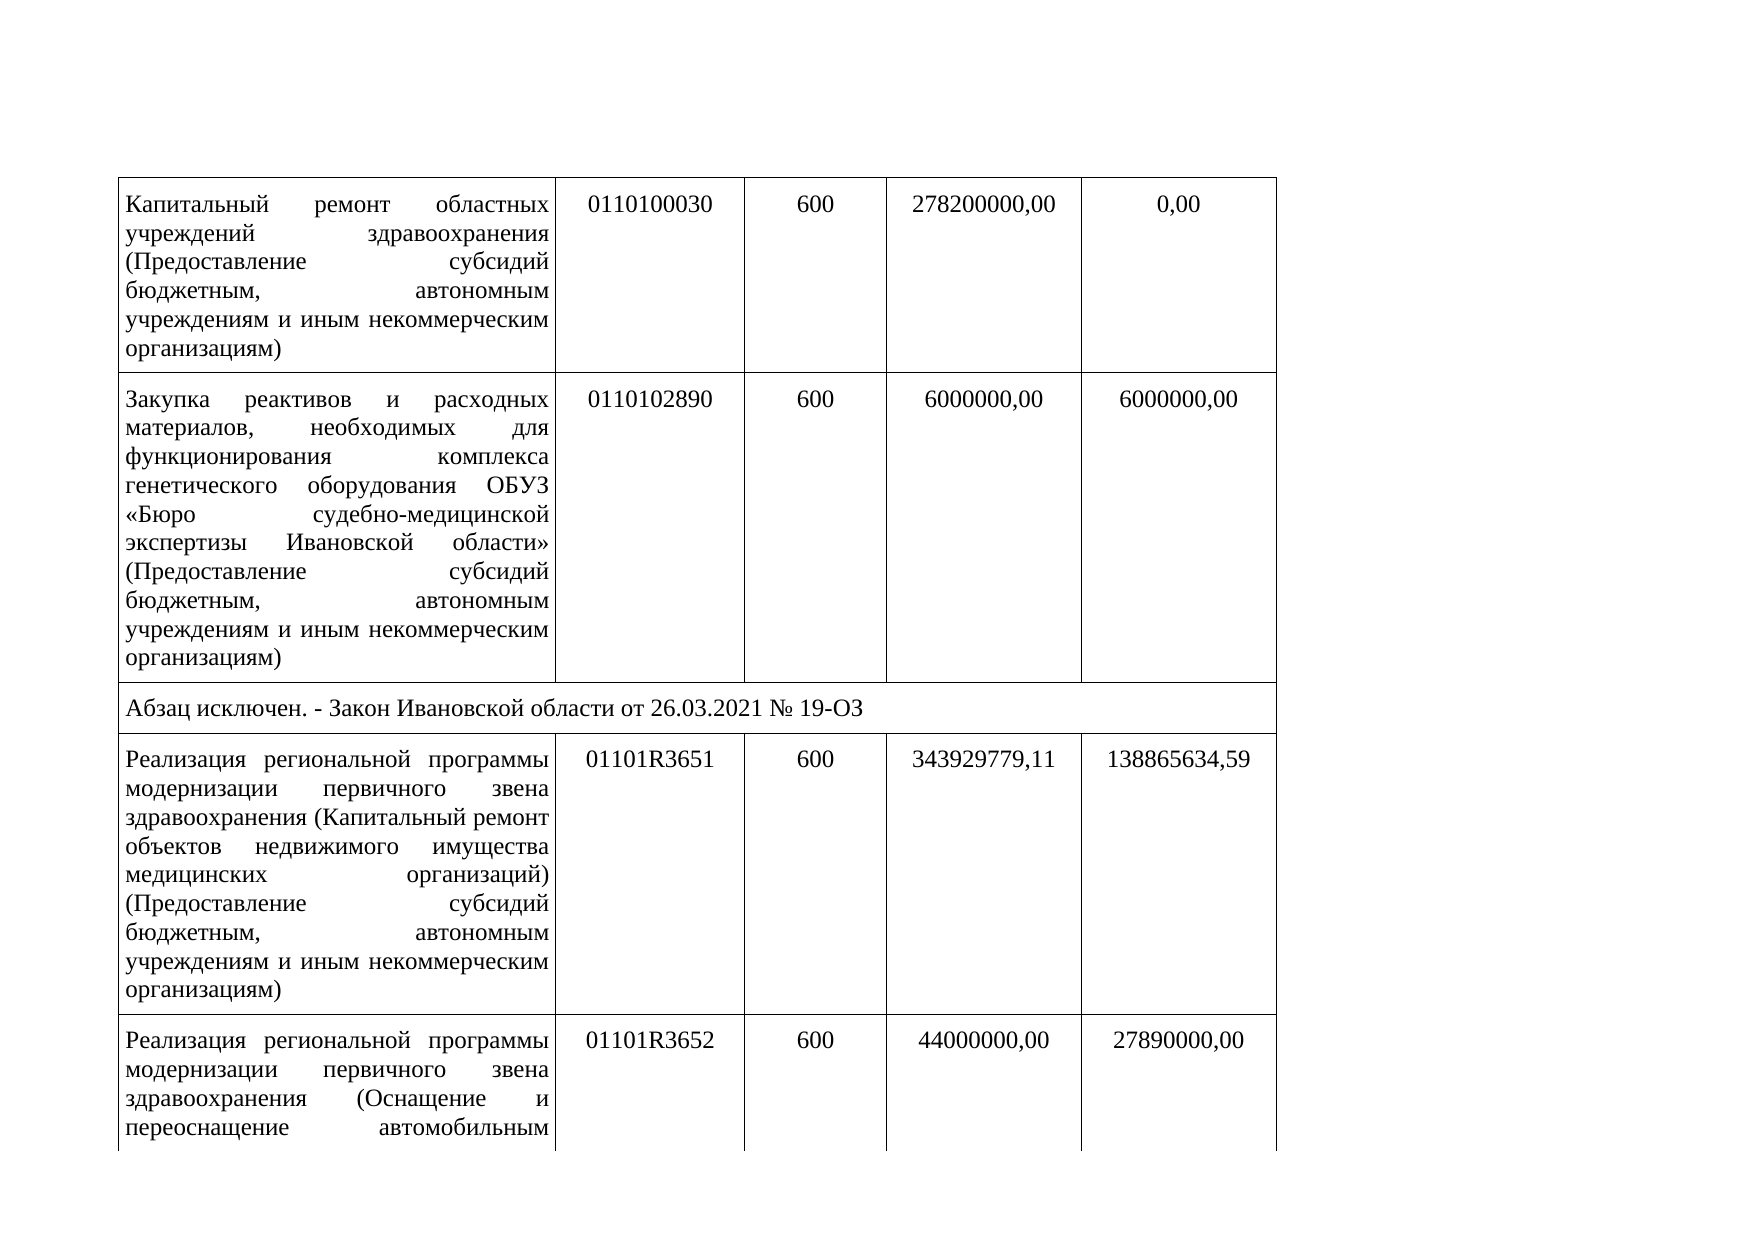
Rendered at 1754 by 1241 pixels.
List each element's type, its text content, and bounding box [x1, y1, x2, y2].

table_cell 600 [745, 1015, 886, 1151]
table_cell 600 [745, 373, 886, 682]
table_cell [119, 1015, 555, 1151]
table_cell 01101R3652 [556, 1015, 744, 1151]
table_cell 0,00 [1082, 178, 1276, 372]
table_cell 6000000,00 [1082, 373, 1276, 682]
table_cell 278200000,00 [887, 178, 1081, 372]
table_cell 138865634,59 [1082, 734, 1276, 1014]
table_cell 6000000,00 [887, 373, 1081, 682]
table_cell 0110100030 [556, 178, 744, 372]
table_cell 600 [745, 178, 886, 372]
table_cell 0110102890 [556, 373, 744, 682]
table_cell 600 [745, 734, 886, 1014]
table_cell 01101R3651 [556, 734, 744, 1014]
table_cell 44000000,00 [887, 1015, 1081, 1151]
table_cell Реализация региональной программы модернизации первичного звена здравоохранения (Капитальный ремонт объектов недвижимого имущества медицинских организаций) (Предоставление субсидий бюджетным, автономным учреждениям и иным некоммерческим организациям) [119, 734, 555, 1014]
table_cell Капитальный ремонт областных учреждений здравоохранения (Предоставление субсидий бюджетным, автономным учреждениям и иным некоммерческим организациям) [119, 178, 555, 372]
table_cell 27890000,00 [1082, 1015, 1276, 1151]
table_cell Закупка реактивов и расходных материалов, необходимых для функционирования комплекса генетического оборудования ОБУЗ «Бюро судебно-медицинской экспертизы Ивановской области» (Предоставление субсидий бюджетным, автономным учреждениям и иным некоммерческим организациям) [119, 373, 555, 682]
table_cell 343929779,11 [887, 734, 1081, 1014]
table_cell Абзац исключен. - Закон Ивановской области от 26.03.2021 № 19-ОЗ [119, 683, 1276, 733]
